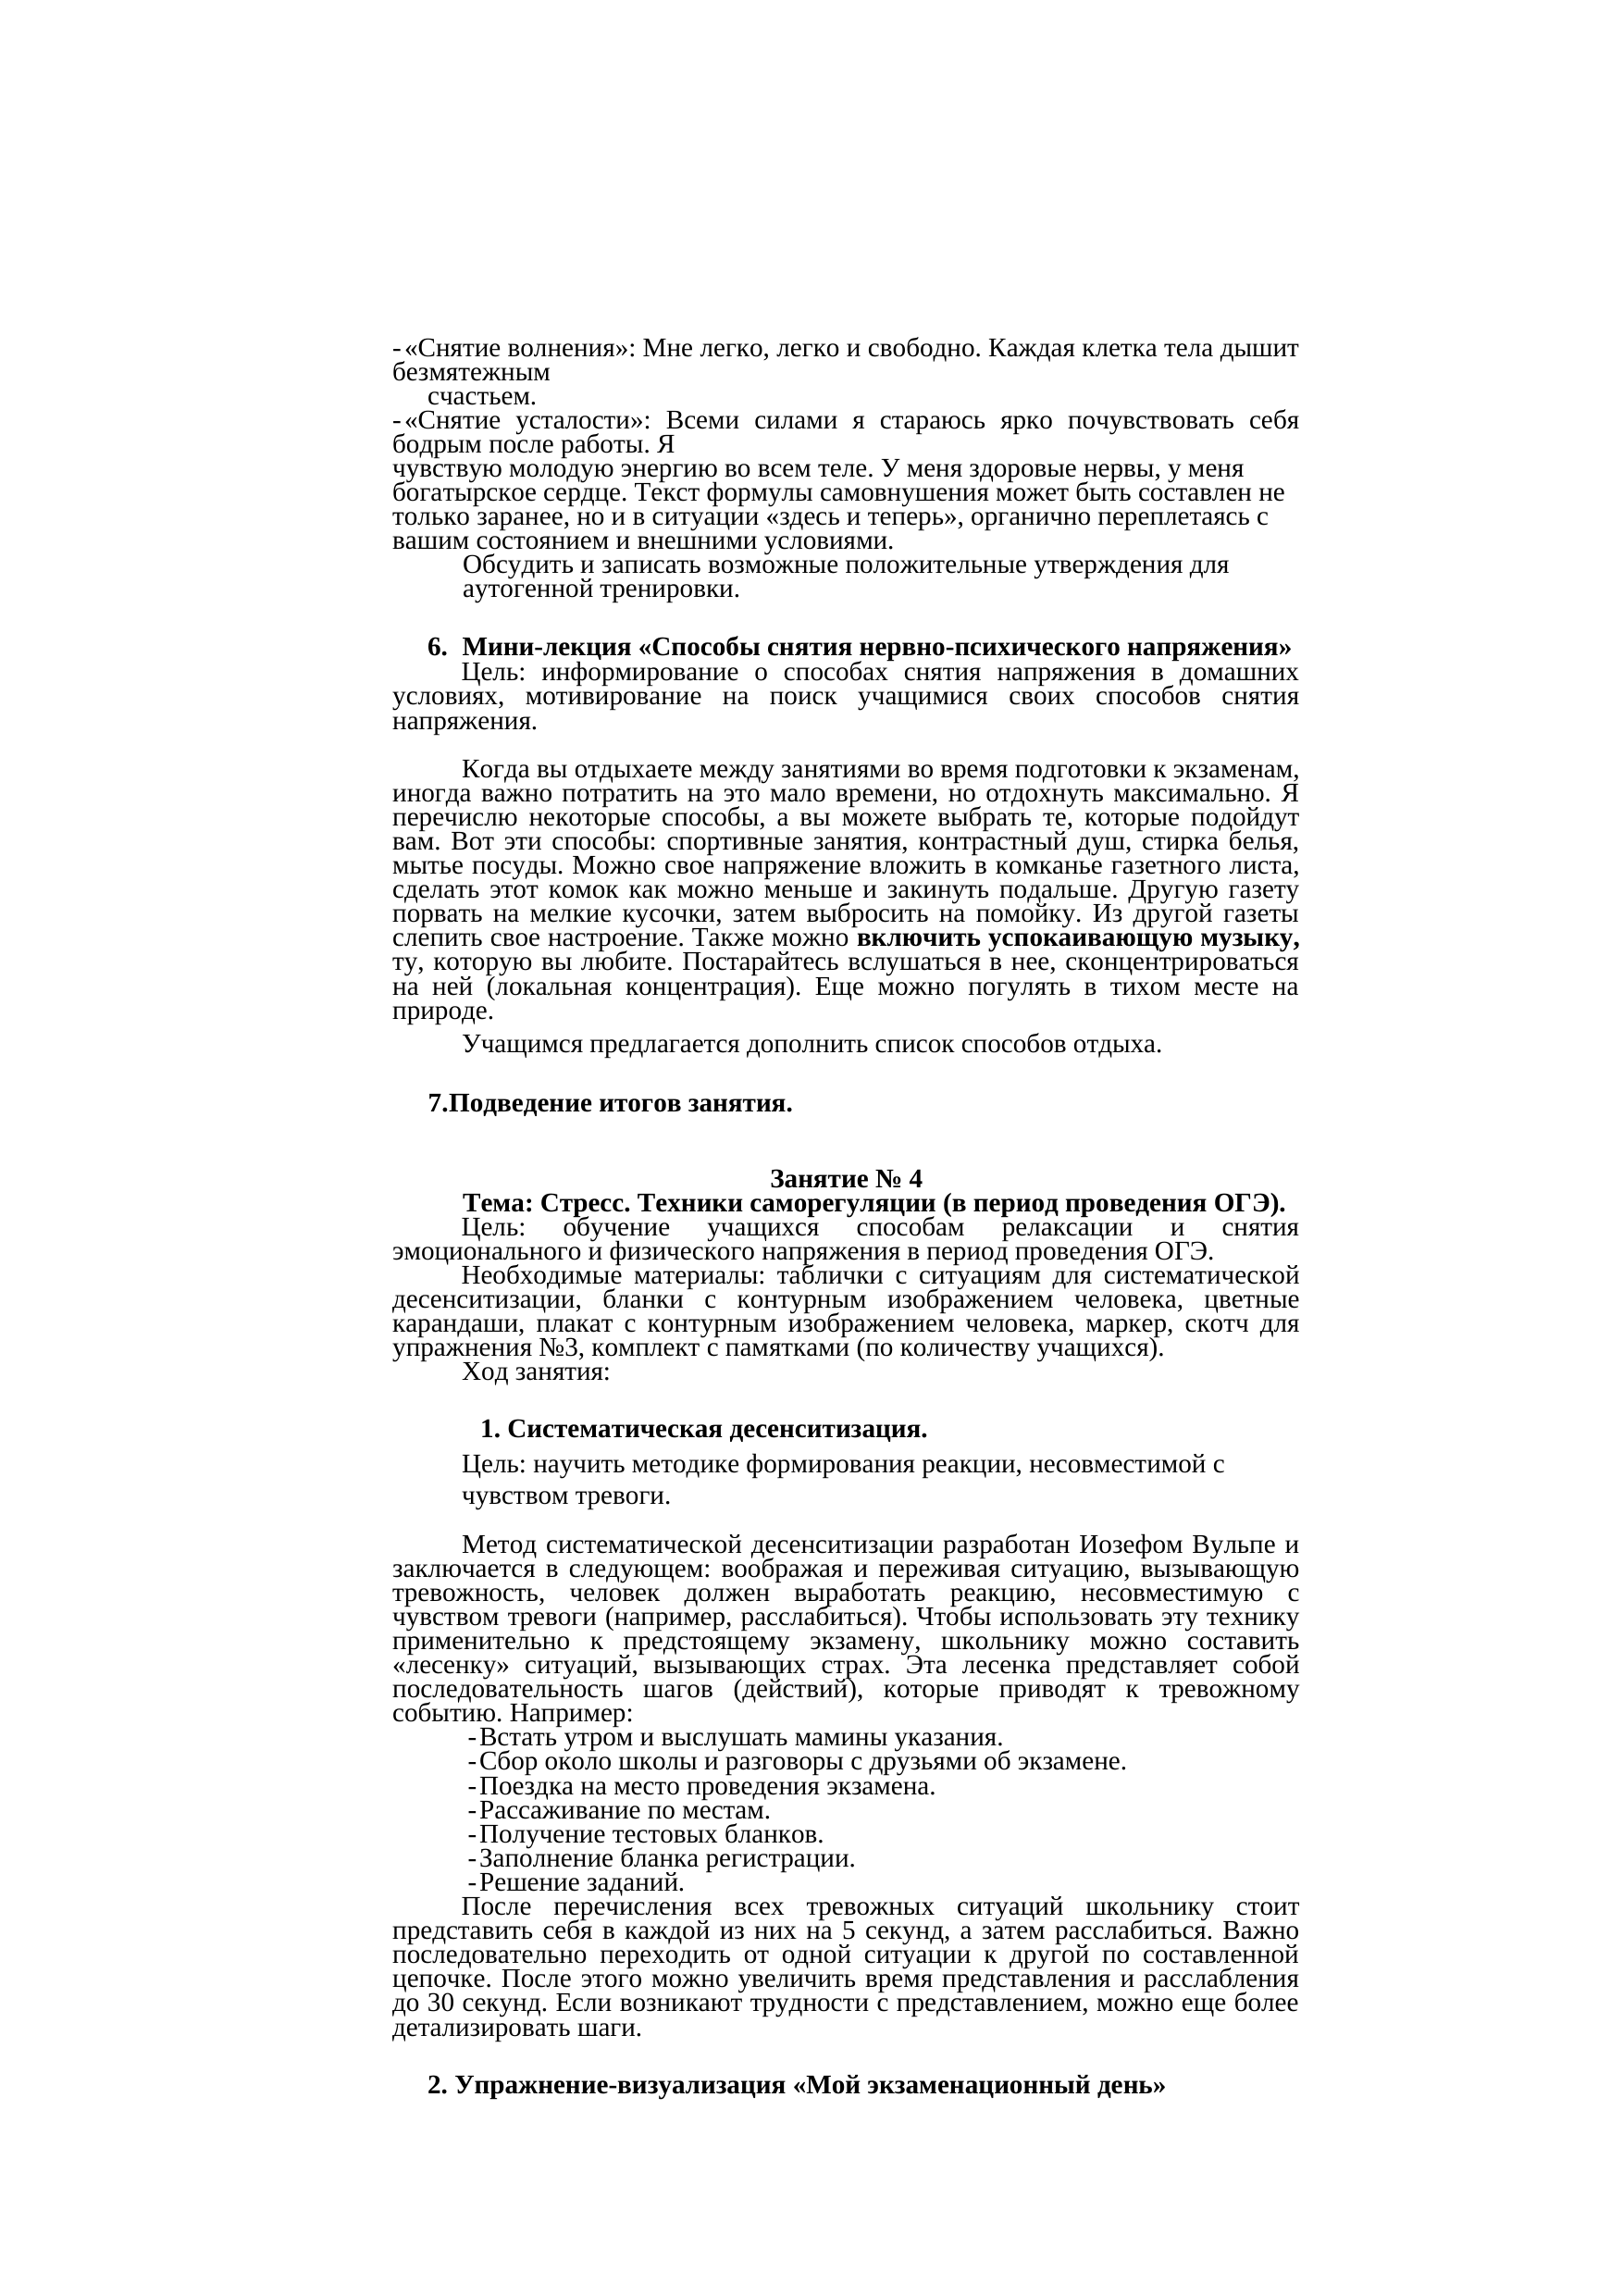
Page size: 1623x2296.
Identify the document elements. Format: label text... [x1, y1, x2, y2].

text Метод систематической десенситизации разработан Иозефом Вульпе и заключается в следующем: воображая и переживая ситуацию, вызывающую тревожность, человек должен выработать реакцию, несовместимую с чувством тревоги (например, расслабиться). Чтобы использовать эту технику применительно к предстоящему экзамену, школьнику можно составить «лесенку» ситуаций, вызывающих страх. Эта лесенка представляет собой последовательность шагов (действий), которые приводят к тревожному событию. Например: [392, 1534, 1300, 1727]
text счастьем. [427, 385, 1300, 409]
text 6. Мини-лекция «Способы снятия нервно-психического напряжения» [427, 630, 1300, 661]
text чувствую молодую энергию во всем теле. У меня здоровые нервы, у меня богатырское сердце. Текст формулы самовнушения может быть составлен не только заранее, но и в ситуации «здесь и теперь», органично переплетаясь с вашим состоянием и внешними условиями. [392, 457, 1300, 554]
list Поездка на место проведения экзамена. [467, 1776, 1300, 1800]
text 2. Упражнение-визуализация «Мой экзаменационный день» [427, 2069, 1300, 2100]
text После перечисления всех тревожных ситуаций школьнику стоит представить себя в каждой из них на 5 секунд, а затем расслабиться. Важно последовательно переходить от одной ситуации к другой по составленной цепочке. После этого можно увеличить время представления и расслабления до 30 секунд. Если возникают трудности с представлением, можно еще более детализировать шаги. [392, 1896, 1300, 2041]
list Рассаживание по местам. [467, 1800, 1300, 1824]
list Заполнение бланка регистрации. [467, 1848, 1300, 1872]
text Тема: Стресс. Техники саморегуляции (в период проведения ОГЭ). [463, 1192, 1300, 1216]
list «Снятие волнения»: Мне легко, легко и свободно. Каждая клетка тела дышит безмятежным [392, 337, 1300, 385]
text 1. Систематическая десенситизация. [480, 1412, 1300, 1444]
text Цель: научить методике формирования реакции, несовместимой с чувством тревоги. [462, 1447, 1300, 1509]
list Сбор около школы и разговоры с друзьями об экзамене. [467, 1751, 1300, 1775]
list Встать утром и выслушать мамины указания. [467, 1727, 1300, 1751]
text Учащимся предлагается дополнить список способов отдыха. [462, 1027, 1300, 1058]
text - «Снятие усталости»: Всеми силами я стараюсь ярко почувствовать себя бодрым после работы. Я [392, 409, 1300, 457]
text Когда вы отдыхаете между занятиями во время подготовки к экзаменам, иногда важно потратить на это мало времени, но отдохнуть максимально. Я перечислю некоторые способы, а вы можете выбрать те, которые подойдут вам. Вот эти способы: спортивные занятия, контрастный душ, стирка белья, мытье посуды. Можно свое напряжение вложить в комканье газетного листа, сделать этот комок как можно меньше и закинуть подальше. Другую газету порвать на мелкие кусочки, затем выбросить на помойку. Из другой газеты слепить свое настроение. Также можно включить успокаивающую музыку, ту, которую вы любите. Постарайтесь вслушаться в нее, сконцентрироваться на ней (локальная концентрация). Еще можно погулять в тихом месте на природе. [392, 759, 1300, 1024]
text Занятие № 4 [392, 1168, 1300, 1192]
list Решение заданий. [467, 1872, 1300, 1896]
text Цель: информирование о способах снятия напряжения в домашних условиях, мотивирование на поиск учащимися своих способов снятия напряжения. [392, 661, 1300, 735]
text 7. Подведение итогов занятия. [427, 1086, 1300, 1117]
text Ход занятия: [462, 1361, 1300, 1385]
text Обсудить и записать возможные положительные утверждения для аутогенной тренировки. [463, 554, 1300, 602]
list Получение тестовых бланков. [467, 1824, 1300, 1848]
text Необходимые материалы: таблички с ситуациям для систематической десенситизации, бланки с контурным изображением человека, цветные карандаши, плакат с контурным изображением человека, маркер, скотч для упражнения №3, комплект с памятками (по количеству учащихся). [392, 1264, 1300, 1361]
text Цель: обучение учащихся способам релаксации и снятия эмоционального и физического напряжения в период проведения ОГЭ. [392, 1216, 1300, 1264]
